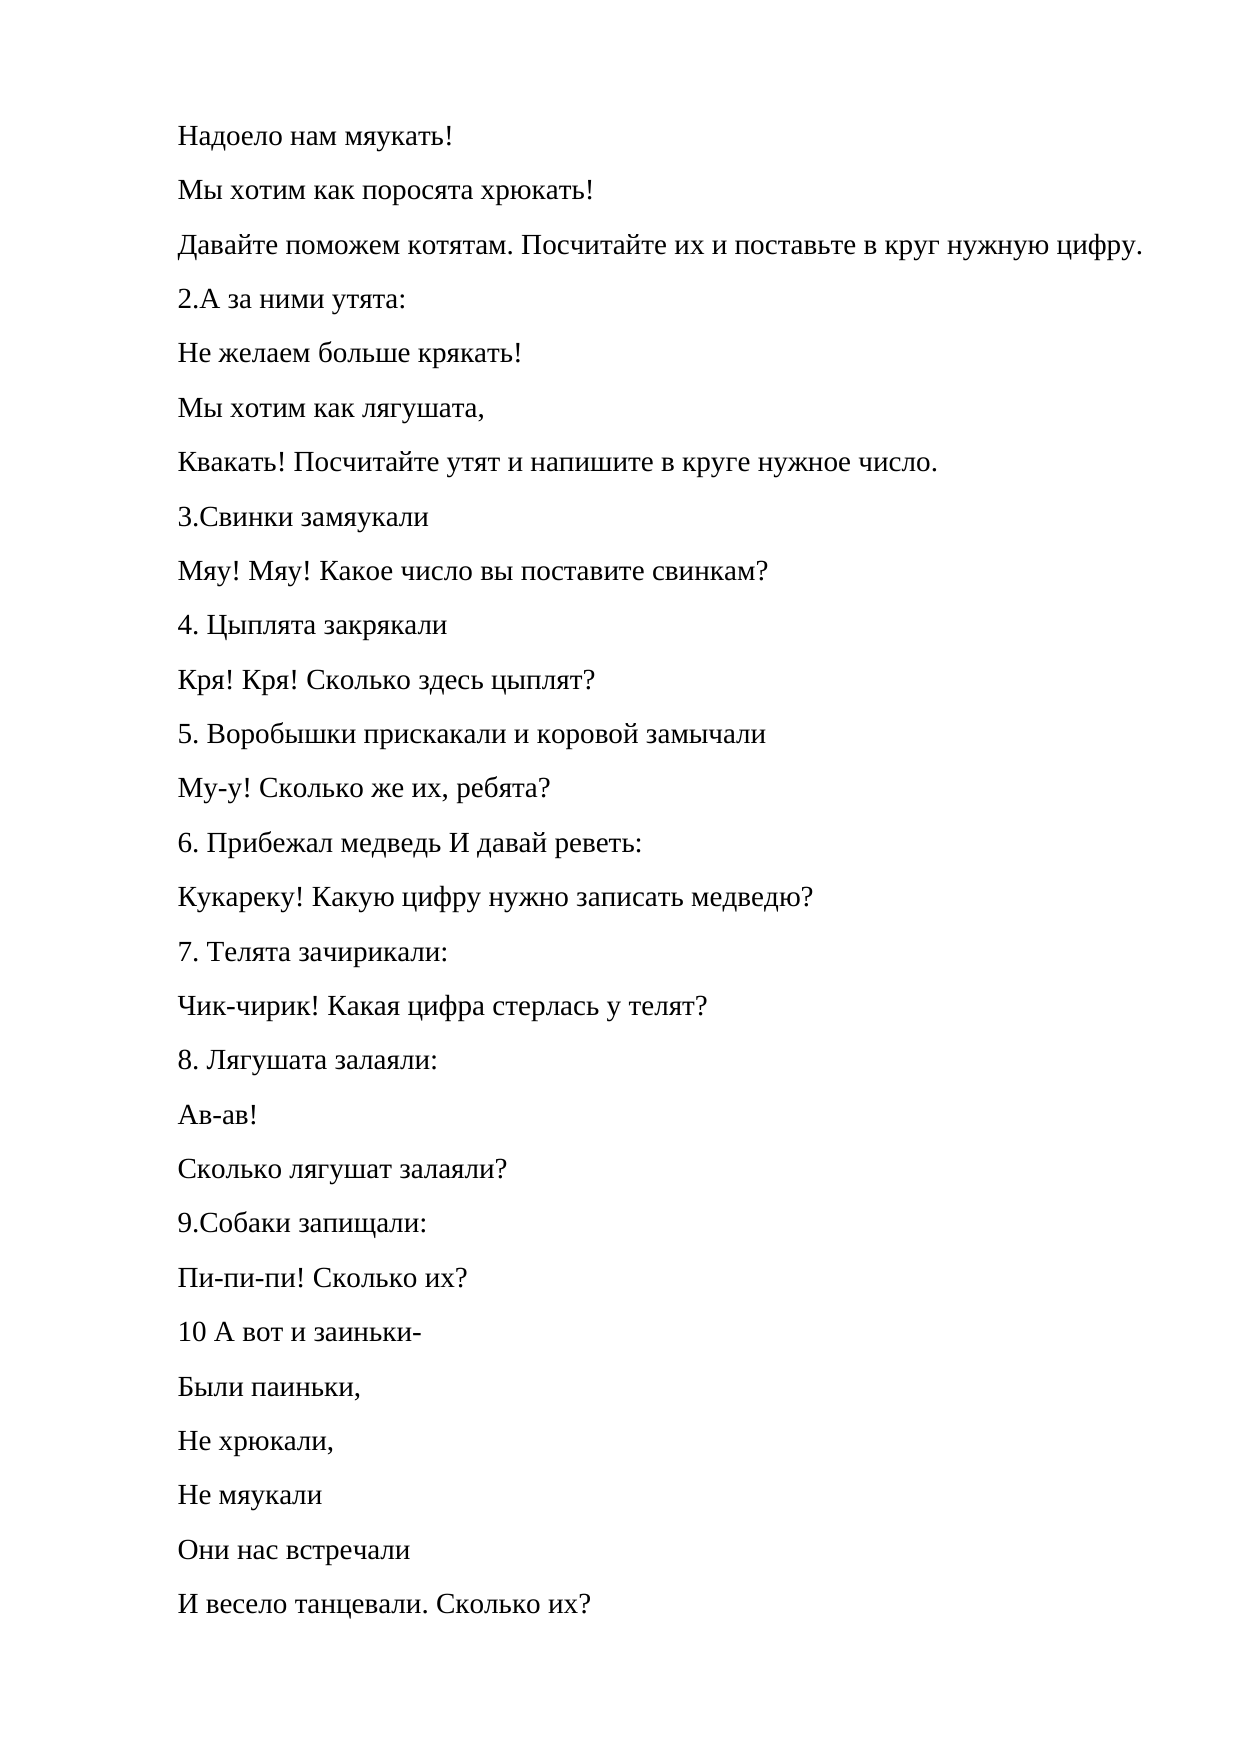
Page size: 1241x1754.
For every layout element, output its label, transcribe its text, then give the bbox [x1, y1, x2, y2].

text Пи-пи-пи! Сколько их? [177, 1260, 1152, 1293]
text Мы хотим как поросята хрюкать! [177, 172, 1152, 206]
text 3.Свинки замяукали [177, 499, 1152, 532]
text Сколько лягушат залаяли? [177, 1151, 1152, 1185]
text 9.Собаки запищали: [177, 1206, 1152, 1239]
text Кря! Кря! Сколько здесь цыплят? [177, 662, 1152, 695]
text Му-у! Сколько же их, ребята? [177, 771, 1152, 804]
text Кукареку! Какую цифру нужно записать медведю? [177, 879, 1152, 913]
text Были паиньки, [177, 1369, 1152, 1402]
text 8. Лягушата залаяли: [177, 1042, 1152, 1076]
text 2.А за ними утята: [177, 281, 1152, 315]
text Не хрюкали, [177, 1423, 1152, 1457]
text 4. Цыплята закрякали [177, 607, 1152, 641]
text 6. Прибежал медведь И давай реветь: [177, 825, 1152, 858]
text Мяу! Мяу! Какое число вы поставите свинкам? [177, 553, 1152, 587]
text Мы хотим как лягушата, [177, 390, 1152, 423]
text Чик-чирик! Какая цифра стерлась у телят? [177, 988, 1152, 1022]
text Не мяукали [177, 1477, 1152, 1511]
text Не желаем больше крякать! [177, 336, 1152, 369]
text 5. Воробышки прискакали и коровой замычали [177, 716, 1152, 750]
text Квакать! Посчитайте утят и напишите в круге нужное число. [177, 444, 1152, 478]
text Они нас встречали [177, 1532, 1152, 1565]
text Надоело нам мяукать! [177, 118, 1152, 152]
text 7. Телята зачирикали: [177, 934, 1152, 967]
text 10 А вот и заиньки- [177, 1314, 1152, 1348]
text Ав-ав! [177, 1097, 1152, 1130]
text Давайте поможем котятам. Посчитайте их и поставьте в круг нужную цифру. [177, 227, 1152, 260]
text И весело танцевали. Сколько их? [177, 1586, 1152, 1620]
